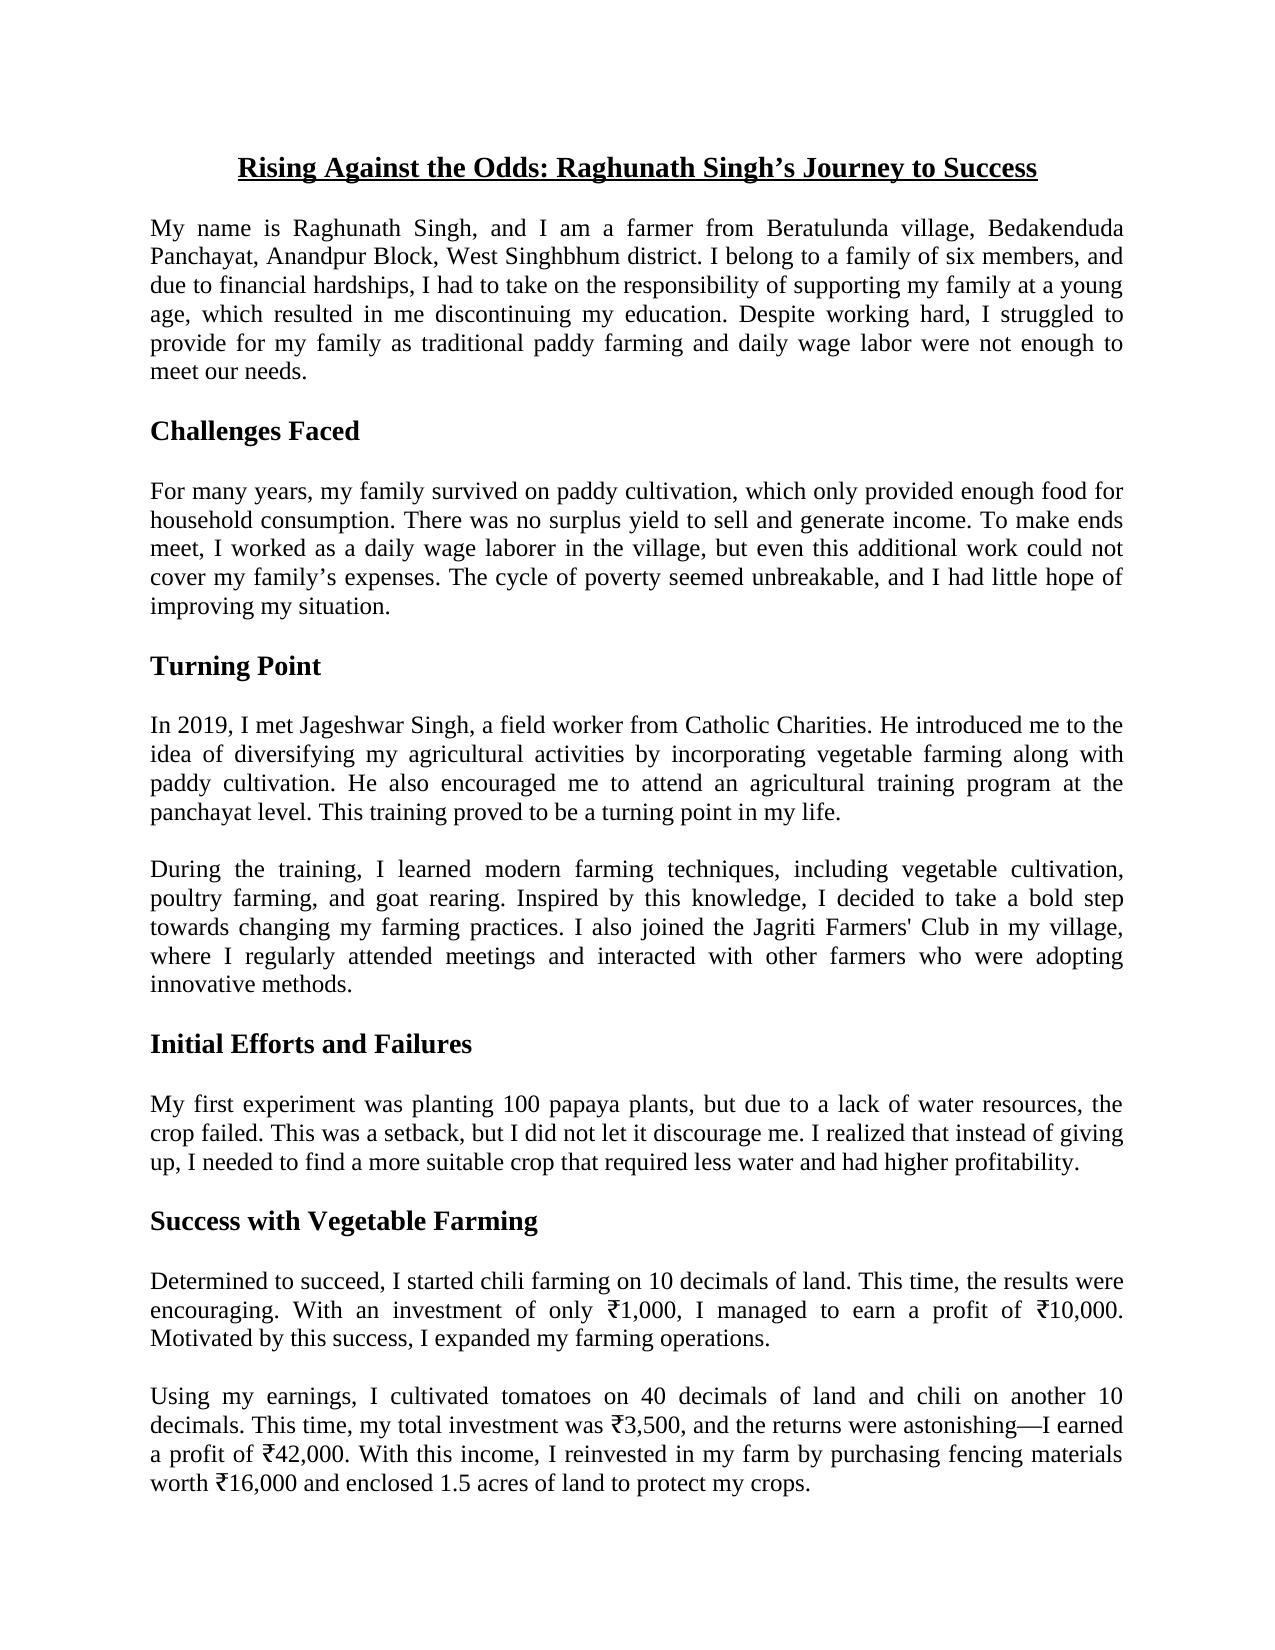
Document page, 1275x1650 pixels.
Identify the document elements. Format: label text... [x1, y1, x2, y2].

text For many years, my family survived on paddy cultivation, which only provided enough food for household consumption. There was no surplus yield to sell and generate income. To make ends meet, I worked as a daily wage laborer in the village, but even this additional work could not cover my family’s expenses. The cycle of poverty seemed unbreakable, and I had little hope of improving my situation. [150, 476, 1125, 620]
text Determined to succeed, I started chili farming on 10 decimals of land. This time, the results were encouraging. With an investment of only ₹1,000, I managed to earn a profit of ₹10,000. Motivated by this success, I expanded my farming operations. [150, 1266, 1125, 1352]
text In 2019, I met Jageshwar Singh, a field worker from Catholic Charities. He introduced me to the idea of diversifying my agricultural activities by incorporating vegetable farming along with paddy cultivation. He also encouraged me to attend an agricultural training program at the panchayat level. This training proved to be a turning point in my life. [150, 710, 1125, 825]
text Using my earnings, I cultivated tomatoes on 40 decimals of land and chili on another 10 decimals. This time, my total investment was ₹3,500, and the returns were astonishing—I earned a profit of ₹42,000. With this income, I reinvested in my farm by purchasing fencing materials worth ₹16,000 and enclosed 1.5 acres of land to protect my crops. [150, 1381, 1125, 1496]
text My first experiment was planting 100 papaya plants, but due to a lack of water resources, the crop failed. This was a setback, but I did not let it discourage me. I realized that instead of giving up, I needed to find a more suitable crop that required less water and had higher profitability. [150, 1089, 1125, 1175]
text Initial Efforts and Failures [150, 1027, 1125, 1060]
text Success with Vegetable Farming [150, 1204, 1125, 1237]
text Challenges Faced [150, 414, 1125, 447]
text Turning Point [150, 649, 1125, 681]
text During the training, I learned modern farming techniques, including vegetable cultivation, poultry farming, and goat rearing. Inspired by this knowledge, I decided to take a bold step towards changing my farming practices. I also joined the Jagriti Farmers' Club in my village, where I regularly attended meetings and interacted with other farmers who were adopting innovative methods. [150, 854, 1125, 998]
text Rising Against the Odds: Raghunath Singh’s Journey to Success [150, 150, 1125, 183]
text My name is Raghunath Singh, and I am a farmer from Beratulunda village, Bedakenduda Panchayat, Anandpur Block, West Singhbhum district. I belong to a family of six members, and due to financial hardships, I had to take on the responsibility of supporting my family at a young age, which resulted in me discontinuing my education. Despite working hard, I struggled to provide for my family as traditional paddy farming and daily wage labor were not enough to meet our needs. [150, 213, 1125, 385]
